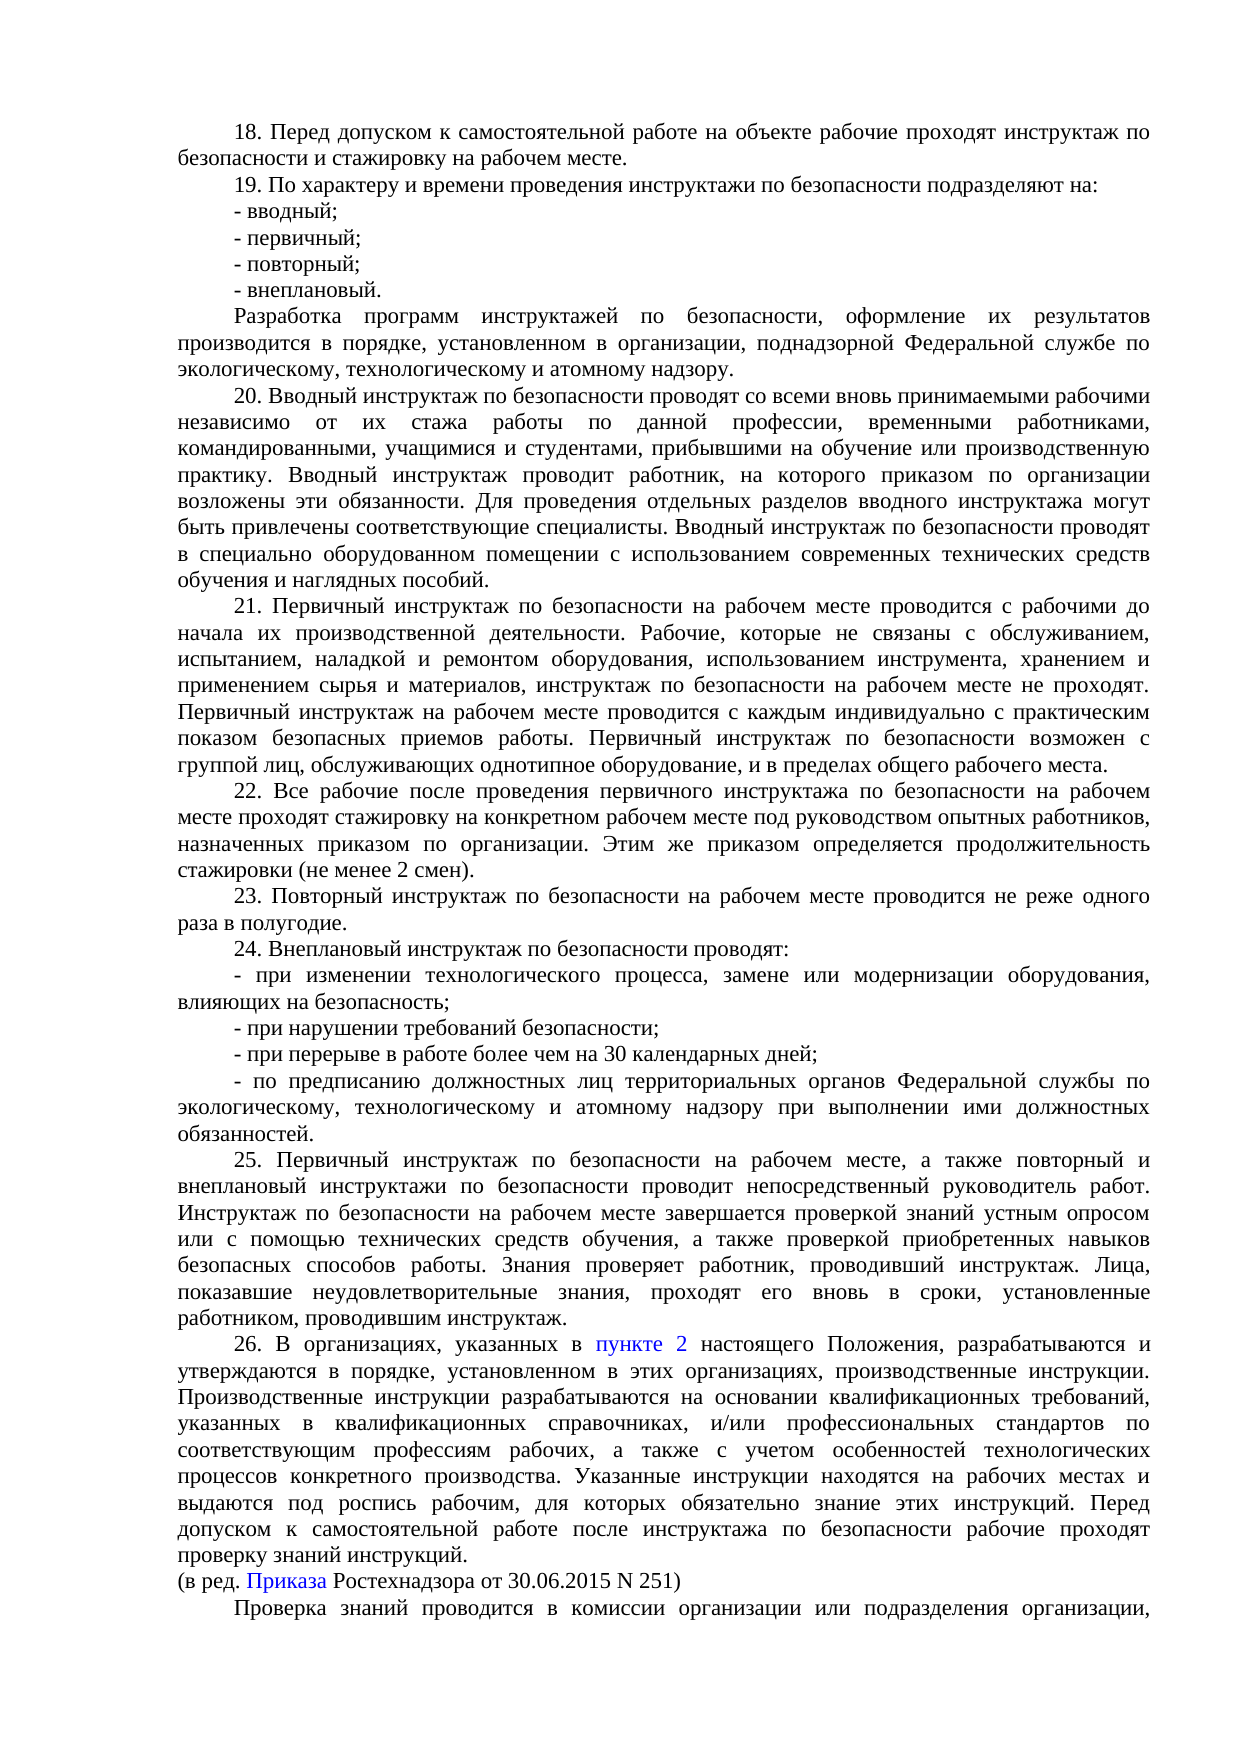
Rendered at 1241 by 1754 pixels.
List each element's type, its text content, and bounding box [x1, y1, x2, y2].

text Разработка программ инструктажей по безопасности, оформление их результатов производится в порядке, установленном в организации, поднадзорной Федеральной службе по экологическому, технологическому и атомному надзору. [177, 303, 1152, 382]
text - при перерыве в работе более чем на 30 календарных дней; [177, 1041, 1152, 1067]
text 19. По характеру и времени проведения инструктажи по безопасности подразделяют на: [177, 171, 1152, 197]
text 25. Первичный инструктаж по безопасности на рабочем месте, а также повторный и внеплановый инструктажи по безопасности проводит непосредственный руководитель работ. Инструктаж по безопасности на рабочем месте завершается проверкой знаний устным опросом или с помощью технических средств обучения, а также проверкой приобретенных навыков безопасных способов работы. Знания проверяет работник, проводивший инструктаж. Лица, показавшие неудовлетворительные знания, проходят его вновь в сроки, установленные работником, проводившим инструктаж. [177, 1146, 1152, 1330]
text 24. Внеплановый инструктаж по безопасности проводят: [177, 935, 1152, 961]
text 20. Вводный инструктаж по безопасности проводят со всеми вновь принимаемыми рабочими независимо от их стажа работы по данной профессии, временными работниками, командированными, учащимися и студентами, прибывшими на обучение или производственную практику. Вводный инструктаж проводит работник, на которого приказом по организации возложены эти обязанности. Для проведения отдельных разделов вводного инструктажа могут быть привлечены соответствующие специалисты. Вводный инструктаж по безопасности проводят в специально оборудованном помещении с использованием современных технических средств обучения и наглядных пособий. [177, 382, 1152, 592]
text - вводный; [177, 197, 1152, 223]
text 22. Все рабочие после проведения первичного инструктажа по безопасности на рабочем месте проходят стажировку на конкретном рабочем месте под руководством опытных работников, назначенных приказом по организации. Этим же приказом определяется продолжительность стажировки (не менее 2 смен). [177, 777, 1152, 882]
text 21. Первичный инструктаж по безопасности на рабочем месте проводится с рабочими до начала их производственной деятельности. Рабочие, которые не связаны с обслуживанием, испытанием, наладкой и ремонтом оборудования, использованием инструмента, хранением и применением сырья и материалов, инструктаж по безопасности на рабочем месте не проходят. Первичный инструктаж на рабочем месте проводится с каждым индивидуально с практическим показом безопасных приемов работы. Первичный инструктаж по безопасности возможен с группой лиц, обслуживающих однотипное оборудование, и в пределах общего рабочего места. [177, 592, 1152, 777]
text (в ред. Приказа Ростехнадзора от 30.06.2015 N 251) [177, 1568, 1152, 1594]
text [177, 1594, 1152, 1620]
text - при изменении технологического процесса, замене или модернизации оборудования, влияющих на безопасность; [177, 961, 1152, 1014]
text - первичный; [177, 223, 1152, 250]
text 18. Перед допуском к самостоятельной работе на объекте рабочие проходят инструктаж по безопасности и стажировку на рабочем месте. [177, 118, 1152, 171]
text 23. Повторный инструктаж по безопасности на рабочем месте проводится не реже одного раза в полугодие. [177, 882, 1152, 935]
text 26. В организациях, указанных в пункте 2 настоящего Положения, разрабатываются и утверждаются в порядке, установленном в этих организациях, производственные инструкции. Производственные инструкции разрабатываются на основании квалификационных требований, указанных в квалификационных справочниках, и/или профессиональных стандартов по соответствующим профессиям рабочих, а также с учетом особенностей технологических процессов конкретного производства. Указанные инструкции находятся на рабочих местах и выдаются под роспись рабочим, для которых обязательно знание этих инструкций. Перед допуском к самостоятельной работе после инструктажа по безопасности рабочие проходят проверку знаний инструкций. [177, 1330, 1152, 1568]
text - повторный; [177, 250, 1152, 276]
text - внеплановый. [177, 276, 1152, 303]
text - по предписанию должностных лиц территориальных органов Федеральной службы по экологическому, технологическому и атомному надзору при выполнении ими должностных обязанностей. [177, 1067, 1152, 1146]
text - при нарушении требований безопасности; [177, 1014, 1152, 1041]
